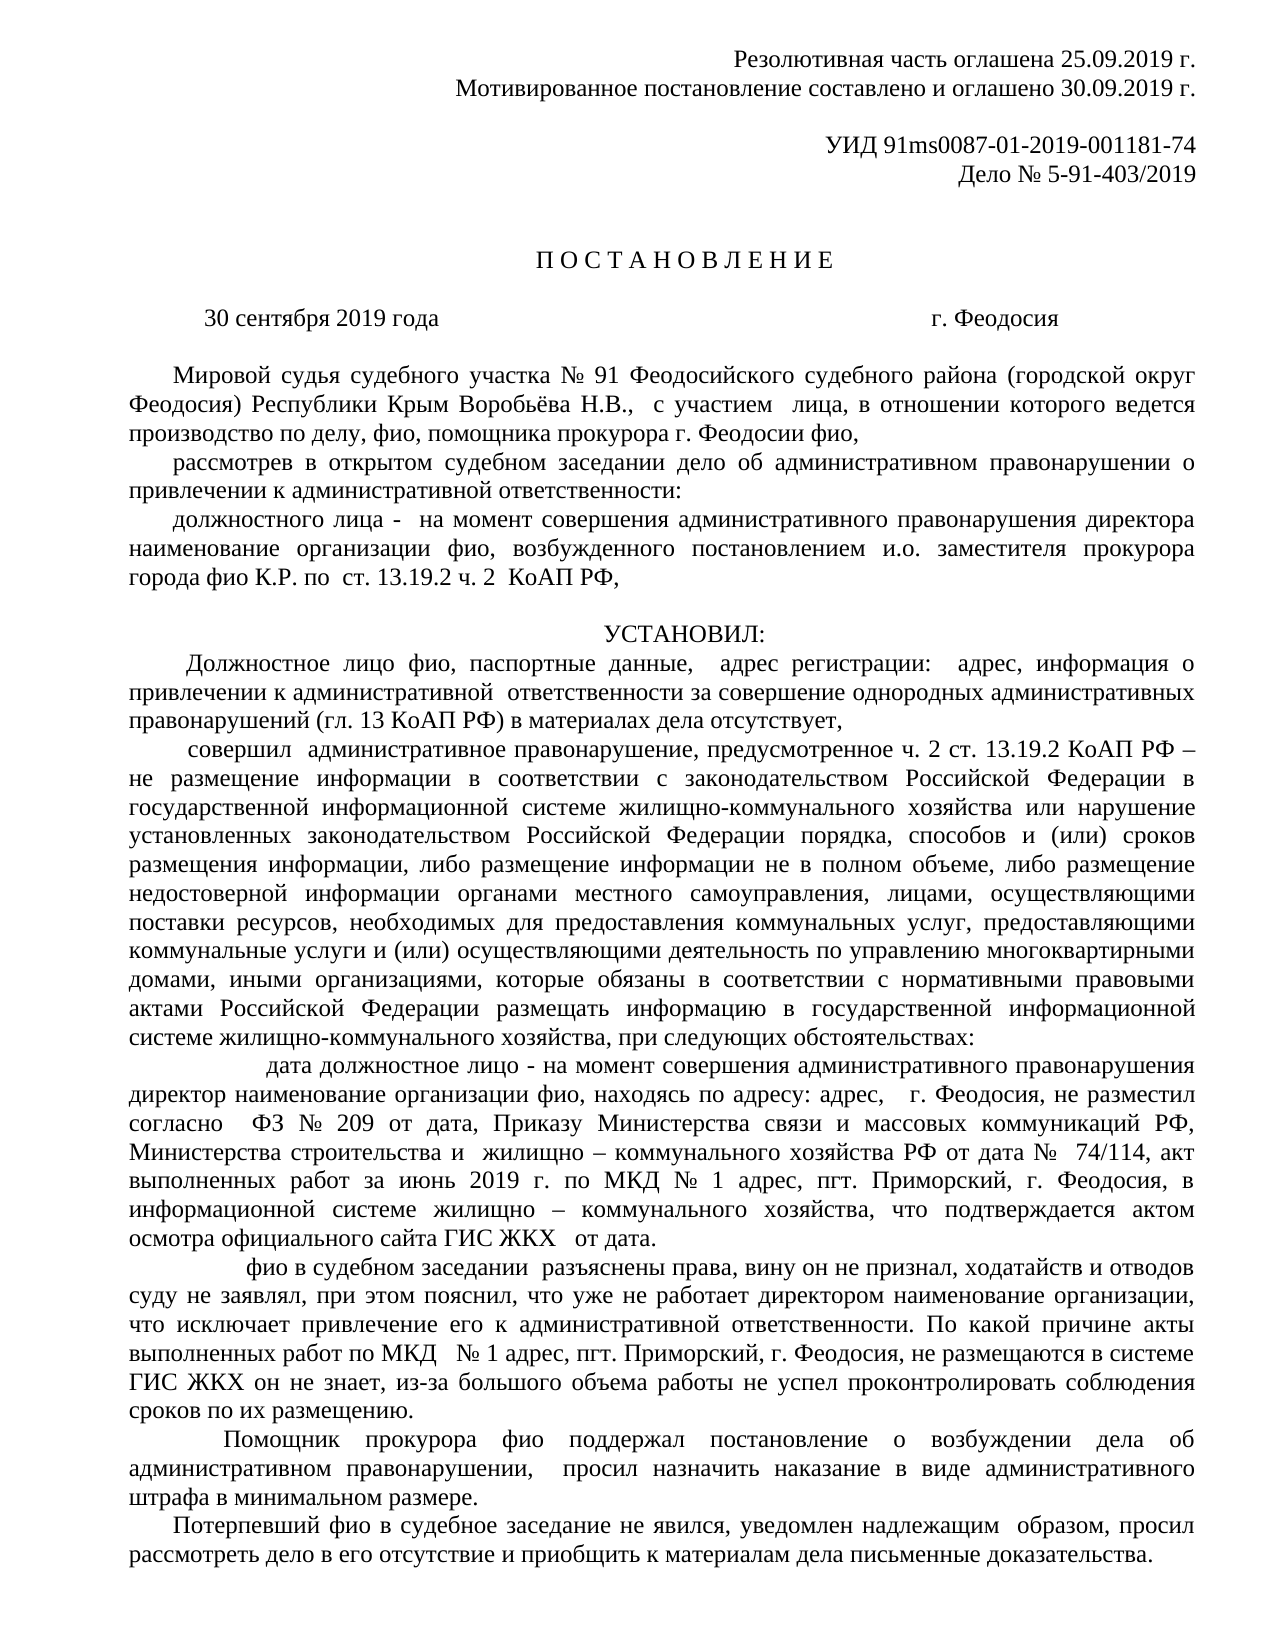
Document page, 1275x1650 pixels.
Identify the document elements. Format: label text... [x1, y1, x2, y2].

text рассмотрев в открытом судебном заседании дело об административном правонарушении о привлечении к административной ответственности: [128, 447, 1196, 504]
text Должностное лицо фио, паспортные данные, адрес регистрации: адрес, информация о привлечении к административной ответственности за совершение однородных административных правонарушений (гл. 13 КоАП РФ) в материалах дела отсутствует, [128, 648, 1196, 734]
text УИД 91ms0087-01-2019-001181-74 [128, 131, 1196, 159]
text УСТАНОВИЛ: [128, 619, 1196, 648]
text фио в судебном заседании разъяснены права, вину он не признал, ходатайств и отводов суду не заявлял, при этом пояснил, что уже не работает директором наименование организации, что исключает привлечение его к административной ответственности. По какой причине акты выполненных работ по МКД № 1 адрес, пгт. Приморский, г. Феодосия, не размещаются в системе ГИС ЖКХ он не знает, из-за большого объема работы не успел проконтролировать соблюдения сроков по их размещению. [128, 1252, 1196, 1424]
text Потерпевший фио в судебное заседание не явился, уведомлен надлежащим образом, просил рассмотреть дело в его отсутствие и приобщить к материалам дела письменные доказательства. [128, 1511, 1196, 1568]
text Мотивированное постановление составлено и оглашено 30.09.2019 г. [128, 73, 1196, 102]
text дата должностное лицо - на момент совершения административного правонарушения директор наименование организации фио, находясь по адресу: адрес, г. Феодосия, не разместил согласно ФЗ № 209 от дата, Приказу Министерства связи и массовых коммуникаций РФ, Министерства строительства и жилищно – коммунального хозяйства РФ от дата № 74/114, акт выполненных работ за июнь 2019 г. по МКД № 1 адрес, пгт. Приморский, г. Феодосия, в информационной системе жилищно – коммунального хозяйства, что подтверждается актом осмотра официального сайта ГИС ЖКХ от дата. [128, 1051, 1196, 1252]
text Дело № 5-91-403/2019 [128, 159, 1196, 188]
text совершил административное правонарушение, предусмотренное ч. 2 ст. 13.19.2 КоАП РФ – не размещение информации в соответствии с законодательством Российской Федерации в государственной информационной системе жилищно-коммунального хозяйства или нарушение установленных законодательством Российской Федерации порядка, способов и (или) сроков размещения информации, либо размещение информации не в полном объеме, либо размещение недостоверной информации органами местного самоуправления, лицами, осуществляющими поставки ресурсов, необходимых для предоставления коммунальных услуг, предоставляющими коммунальные услуги и (или) осуществляющими деятельность по управлению многоквартирными домами, иными организациями, которые обязаны в соответствии с нормативными правовыми актами Российской Федерации размещать информацию в государственной информационной системе жилищно-коммунального хозяйства, при следующих обстоятельствах: [128, 734, 1196, 1051]
text должностного лица - на момент совершения административного правонарушения директора наименование организации фио, возбужденного постановлением и.о. заместителя прокурора города фио К.Р. по ст. 13.19.2 ч. 2 КоАП РФ, [128, 504, 1196, 591]
text П О С Т А Н О В Л Е Н И Е [128, 246, 1196, 274]
text Резолютивная часть оглашена 25.09.2019 г. [128, 44, 1196, 73]
text 30 сентября 2019 года г. Феодосия [128, 303, 1196, 332]
text Помощник прокурора фио поддержал постановление о возбуждении дела об административном правонарушении, просил назначить наказание в виде административного штрафа в минимальном размере. [128, 1424, 1196, 1511]
text Мировой судья судебного участка № 91 Феодосийского судебного района (городской округ Феодосия) Республики Крым Воробьёва Н.В., с участием лица, в отношении которого ведется производство по делу, фио, помощника прокурора г. Феодосии фио, [128, 361, 1196, 447]
